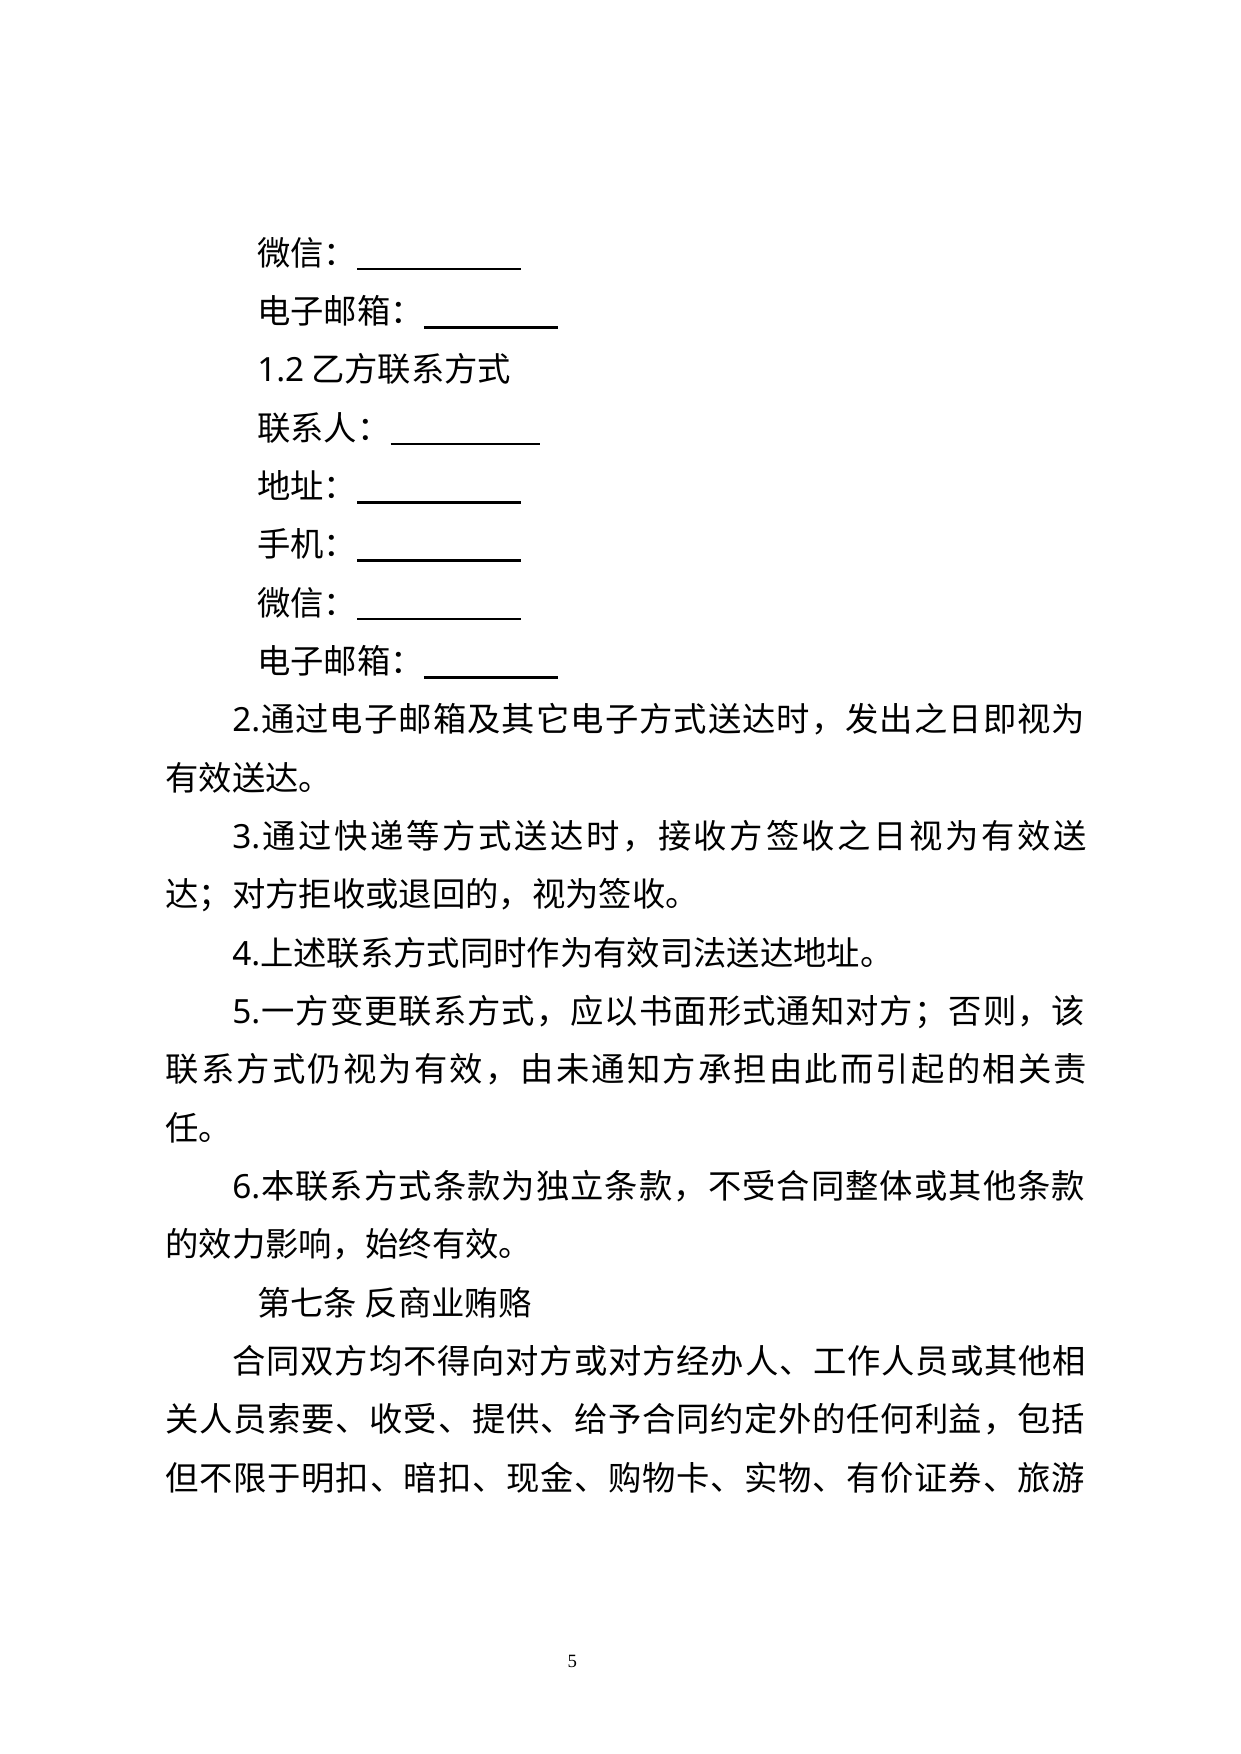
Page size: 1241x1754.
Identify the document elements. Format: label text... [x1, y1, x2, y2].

text 微信： [165, 568, 1087, 627]
text 地址： [165, 452, 1087, 510]
subtitle 第七条 反商业贿赂 [165, 1268, 1087, 1327]
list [165, 1327, 1087, 1502]
list 6.本联系方式条款为独立条款，不受合同整体或其他条款的效力影响，始终有效。 [165, 1152, 1087, 1268]
list 5.一方变更联系方式，应以书面形式通知对方；否则，该联系方式仍视为有效，由未通知方承担由此而引起的相关责任。 [165, 977, 1087, 1152]
list 2.通过电子邮箱及其它电子方式送达时，发出之日即视为有效送达。 [165, 685, 1087, 802]
text 1.2乙方联系方式 [165, 335, 1087, 393]
list 4.上述联系方式同时作为有效司法送达地址。 [165, 918, 1087, 977]
text 电子邮箱： [165, 627, 1087, 685]
text 微信： [165, 218, 1087, 277]
text 手机： [165, 510, 1087, 568]
list 3.通过快递等方式送达时，接收方签收之日视为有效送达；对方拒收或退回的，视为签收。 [165, 802, 1087, 918]
text 联系人： [165, 393, 1087, 452]
text 电子邮箱： [165, 277, 1087, 335]
